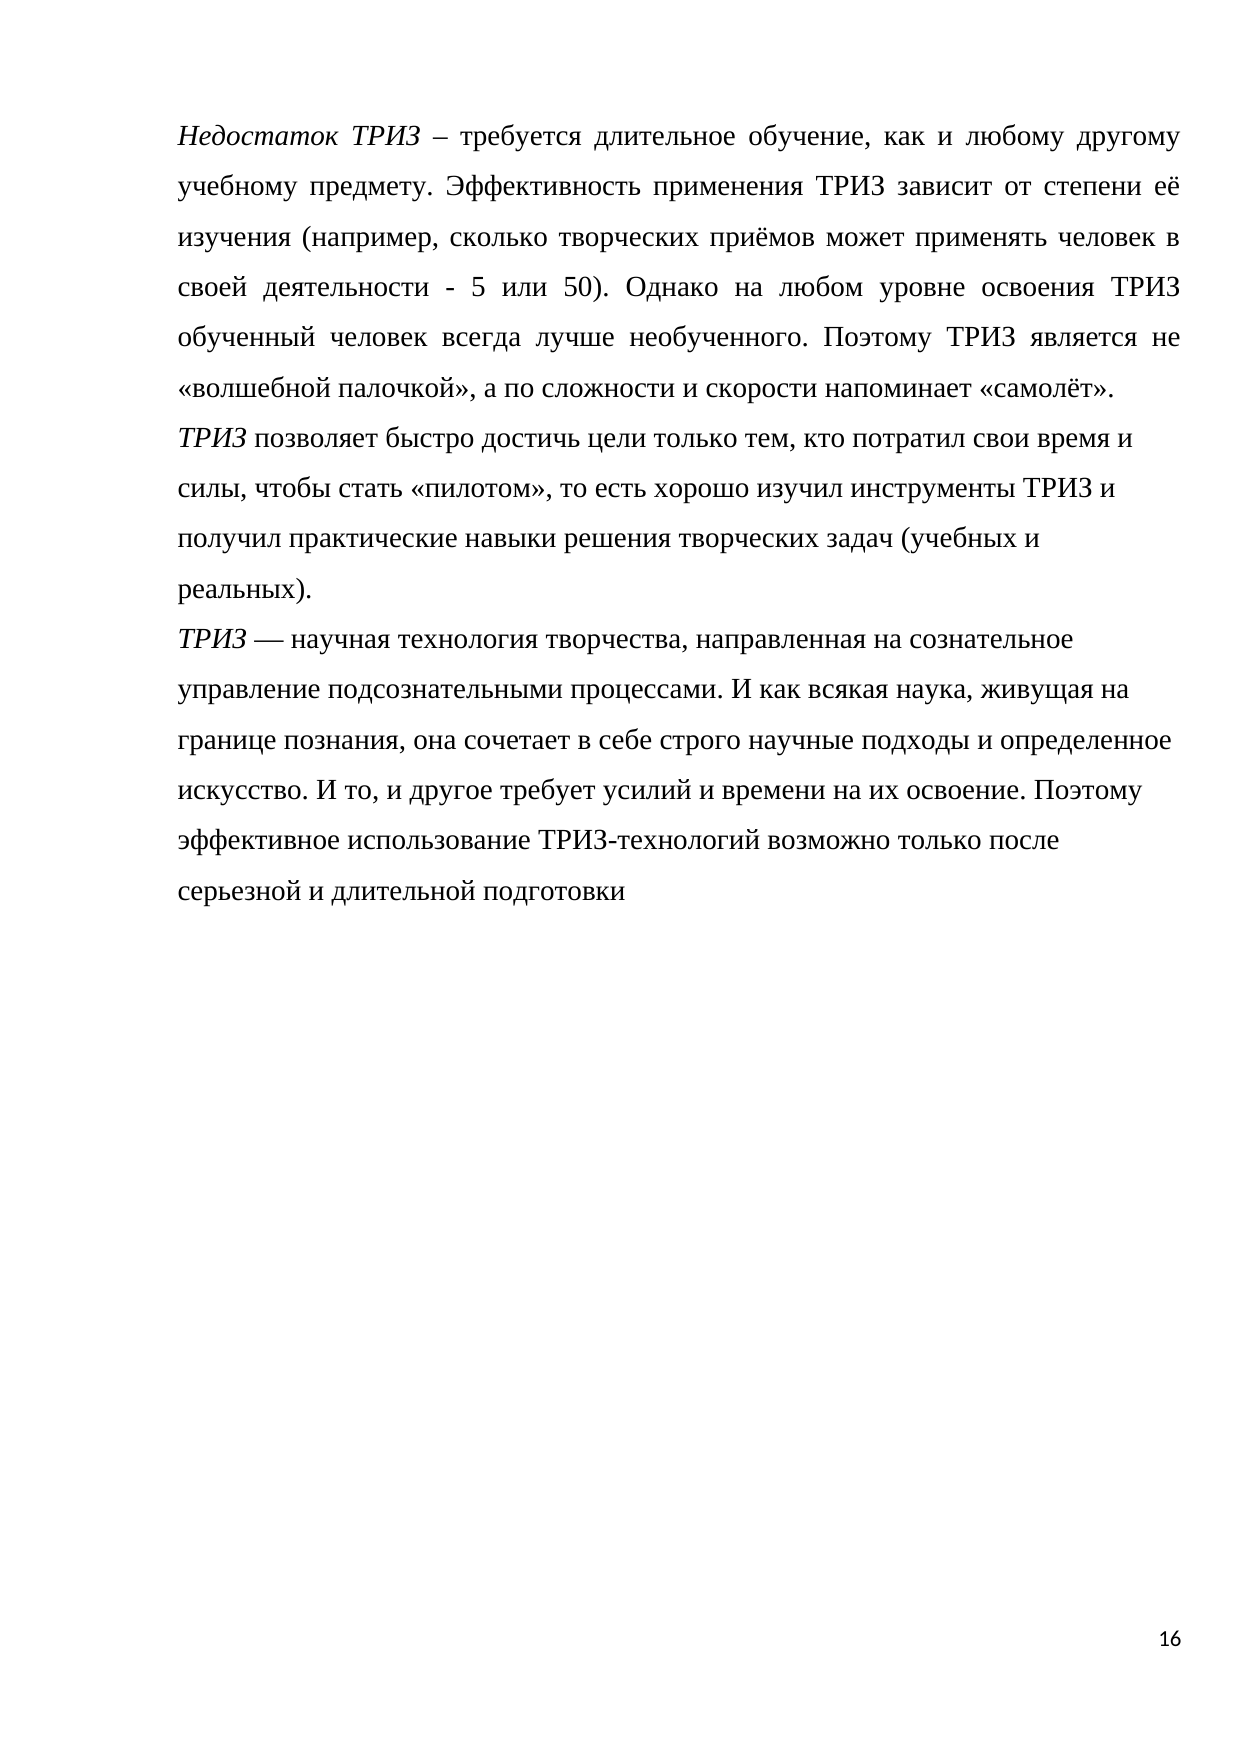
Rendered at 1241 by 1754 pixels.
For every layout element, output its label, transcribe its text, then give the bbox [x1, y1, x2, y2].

text ТРИЗ — научная технология творчества, направленная на сознательное управление подсознательными процессами. И как всякая наука, живущая на границе познания, она сочетает в себе строго научные подходы и определенное искусство. И то, и другое требует усилий и времени на их освоение. Поэтому эффективное использование ТРИЗ-технологий возможно только после серьезной и длительной подготовки [177, 621, 1181, 906]
text ТРИЗ позволяет быстро достичь цели только тем, кто потратил свои время и силы, чтобы стать «пилотом», то есть хорошо изучил инструменты ТРИЗ и получил практические навыки решения творческих задач (учебных и реальных). [177, 420, 1181, 604]
text Недостаток ТРИЗ – требуется длительное обучение, как и любому другому учебному предмету. Эффективность применения ТРИЗ зависит от степени её изучения (например, сколько творческих приёмов может применять человек в своей деятельности - 5 или 50). Однако на любом уровне освоения ТРИЗ обученный человек всегда лучше необученного. Поэтому ТРИЗ является не «волшебной палочкой», а по сложности и скорости напоминает «самолёт». [177, 118, 1181, 403]
